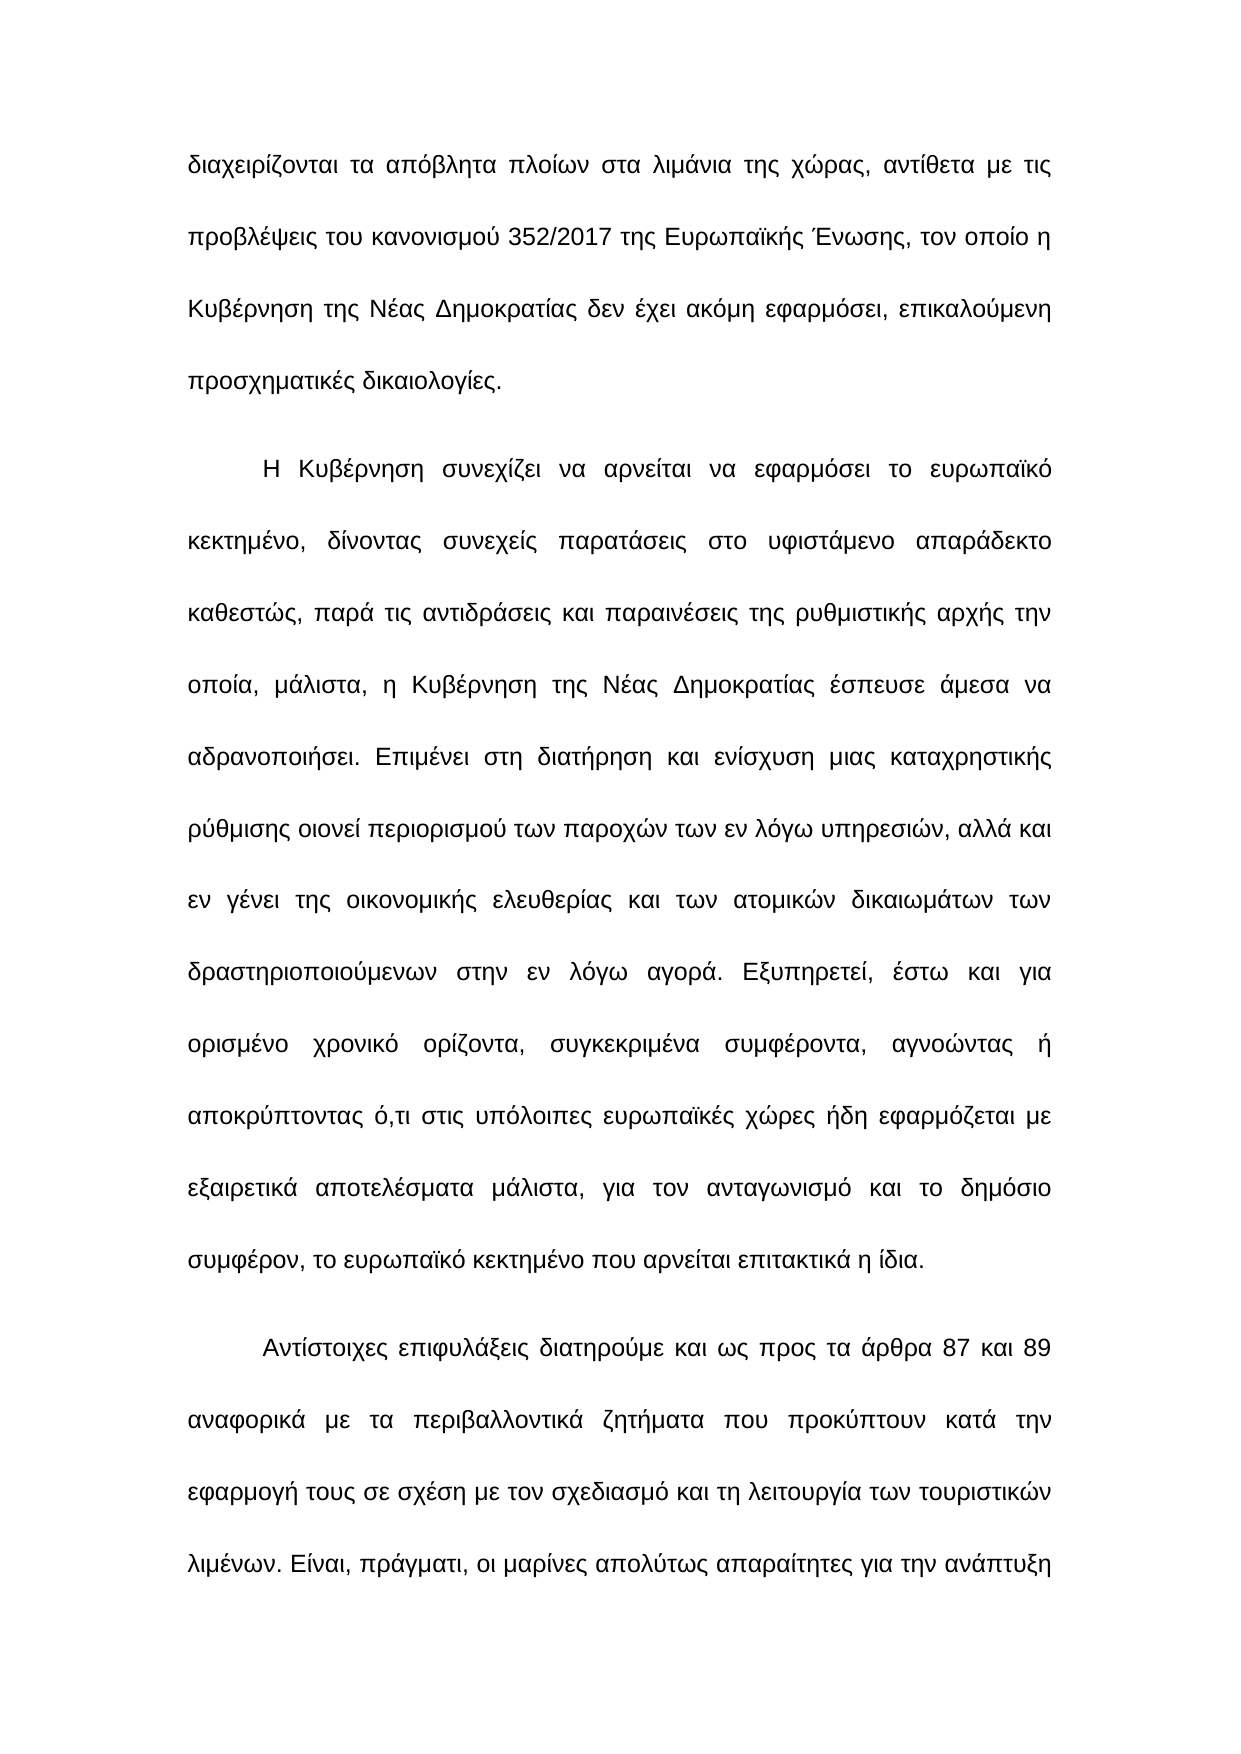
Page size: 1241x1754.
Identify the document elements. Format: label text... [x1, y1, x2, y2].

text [187, 1333, 1053, 1578]
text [187, 150, 1053, 394]
text Η Κυβέρνηση συνεχίζει να αρνείται να εφαρμόσει το ευρωπαϊκό κεκτημένο, δίνοντας συνεχείς παρατάσεις στο υφιστάμενο απαράδεκτο καθεστώς, παρά τις αντιδράσεις και παραινέσεις της ρυθμιστικής αρχής την οποία, μάλιστα, η Κυβέρνηση της Νέας Δημοκρατίας έσπευσε άμεσα να αδρανοποιήσει. Επιμένει στη διατήρηση και ενίσχυση μιας καταχρηστικής ρύθμισης οιονεί περιορισμού των παροχών των εν λόγω υπηρεσιών, αλλά και εν γένει της οικονομικής ελευθερίας και των ατομικών δικαιωμάτων των δραστηριοποιούμενων στην εν λόγω αγορά. Εξυπηρετεί, έστω και για ορισμένο χρονικό ορίζοντα, συγκεκριμένα συμφέροντα, αγνοώντας ή αποκρύπτοντας ό,τι στις υπόλοιπες ευρωπαϊκές χώρες ήδη εφαρμόζεται με εξαιρετικά αποτελέσματα μάλιστα, για τον ανταγωνισμό και το δημόσιο συμφέρον, το ευρωπαϊκό κεκτημένο που αρνείται επιτακτικά η ίδια. [187, 454, 1053, 1273]
